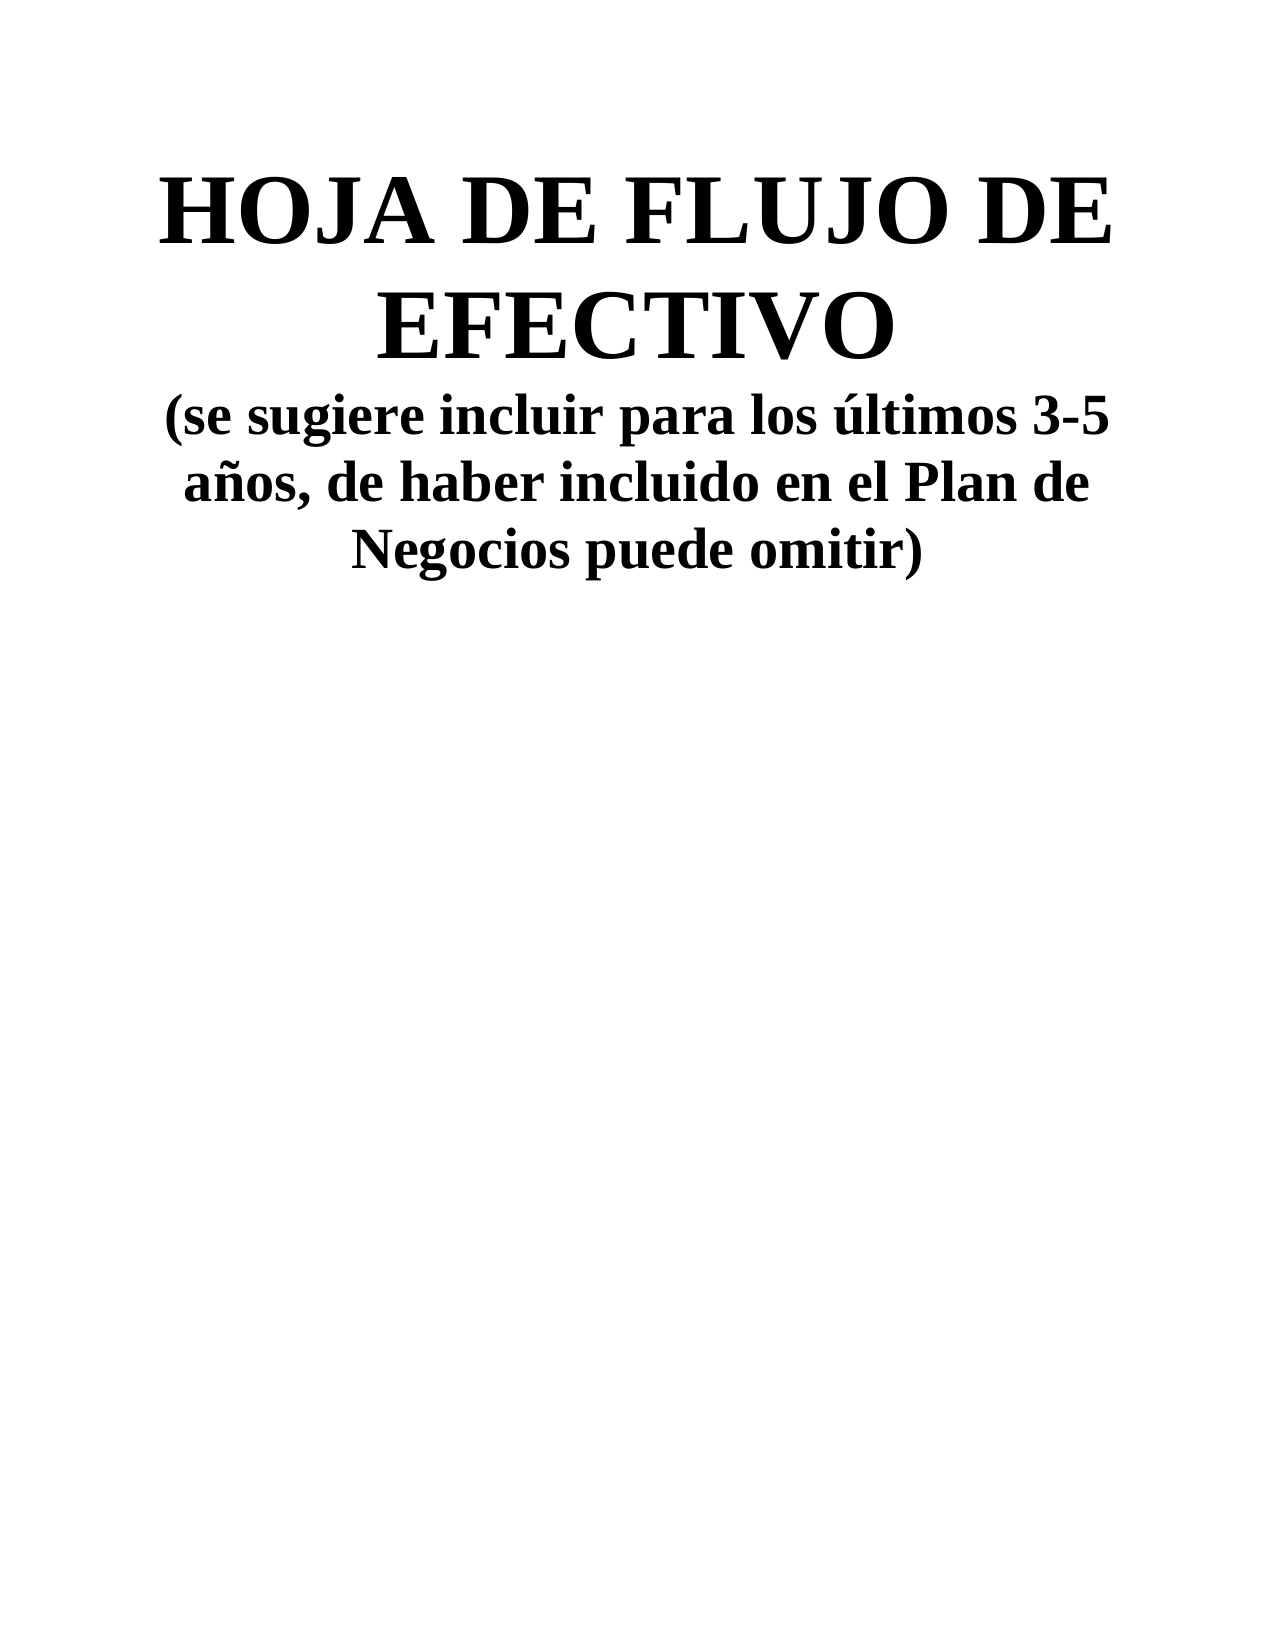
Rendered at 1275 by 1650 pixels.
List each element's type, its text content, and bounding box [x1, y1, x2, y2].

text (se sugiere incluir para los últimos 3-5 años, de haber incluido en el Plan de Negocios puede omitir) [150, 380, 1125, 581]
text HOJA DE FLUJO DE EFECTIVO [150, 150, 1125, 380]
